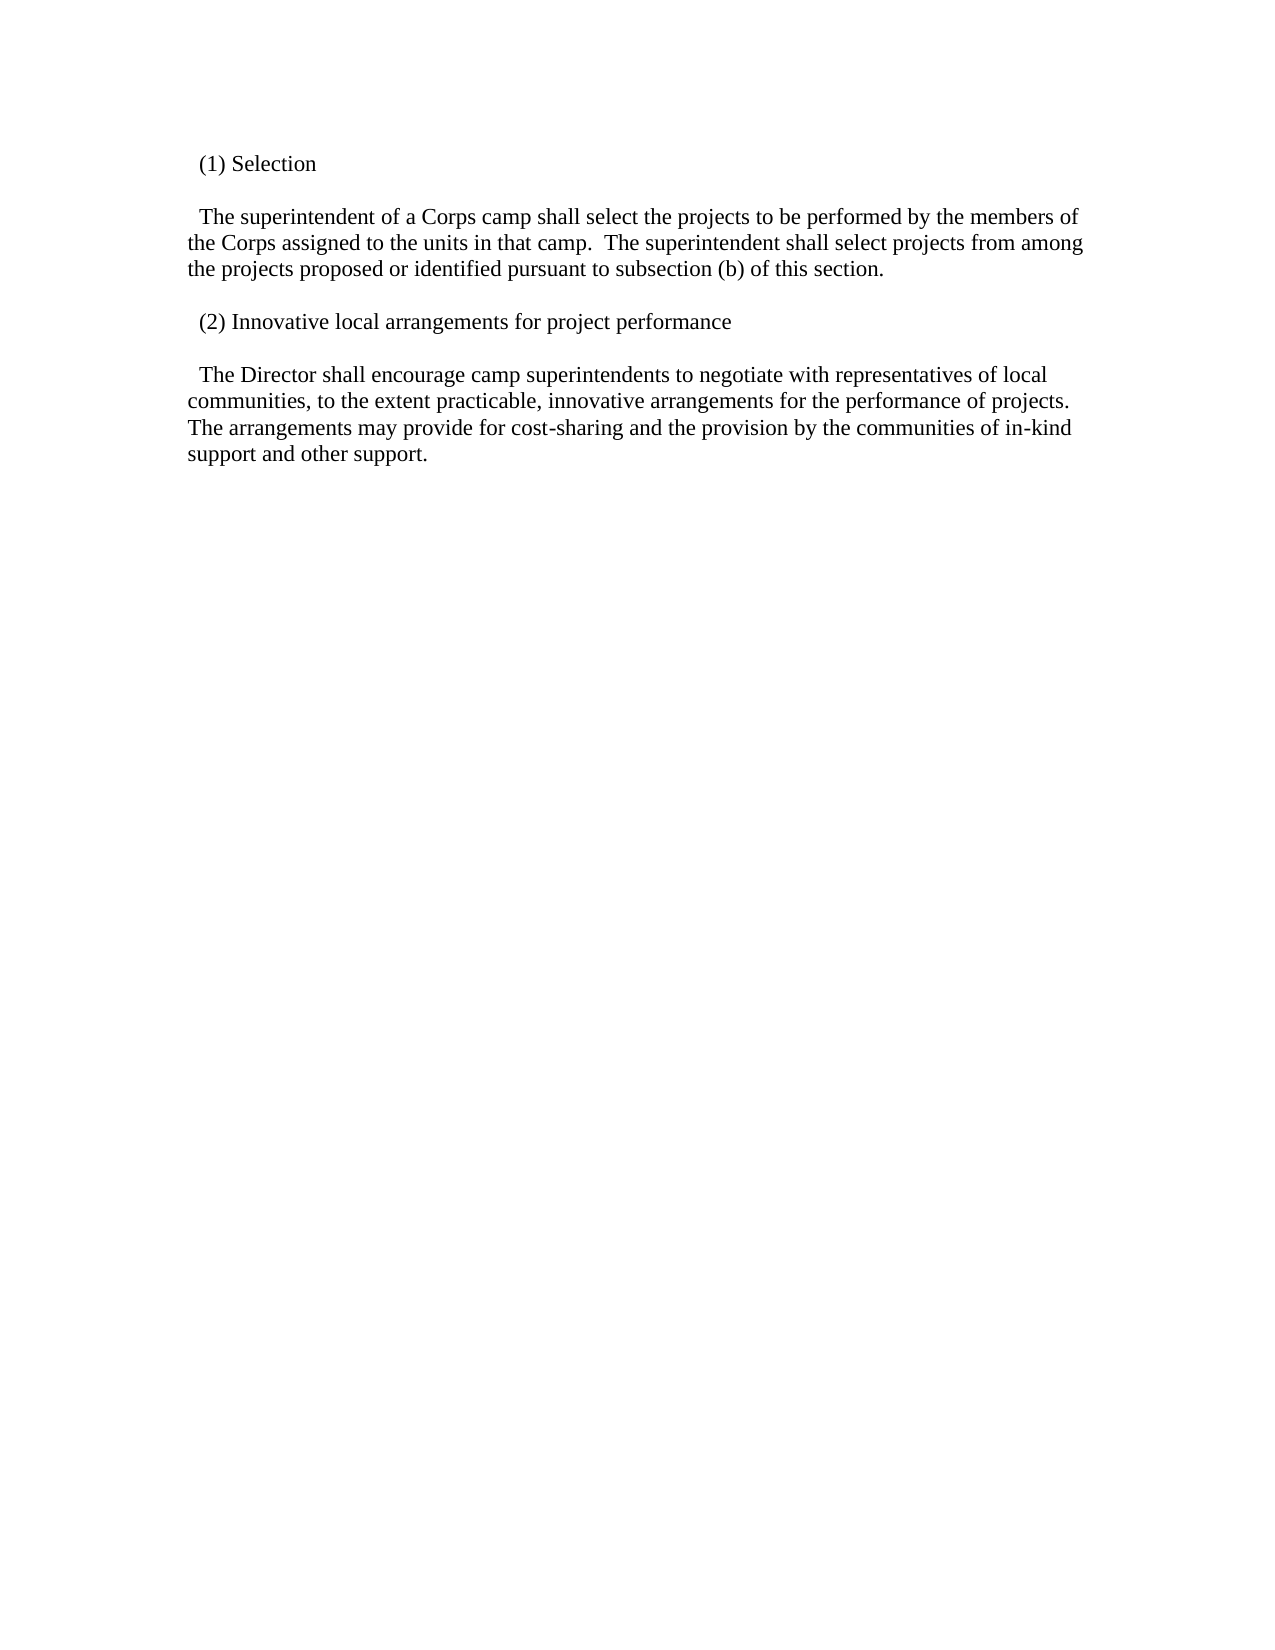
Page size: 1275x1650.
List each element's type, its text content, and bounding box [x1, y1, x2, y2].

text The superintendent of a Corps camp shall select the projects to be performed by the members of the Corps assigned to the units in that camp. The superintendent shall select projects from among the projects proposed or identified pursuant to subsection (b) of this section. [187, 203, 1087, 282]
text The Director shall encourage camp superintendents to negotiate with representatives of local communities, to the extent practicable, innovative arrangements for the performance of projects. The arrangements may provide for cost-sharing and the provision by the communities of in-kind support and other support. [187, 361, 1087, 466]
text (2) Innovative local arrangements for project performance [187, 308, 1087, 334]
text (1) Selection [187, 150, 1087, 176]
